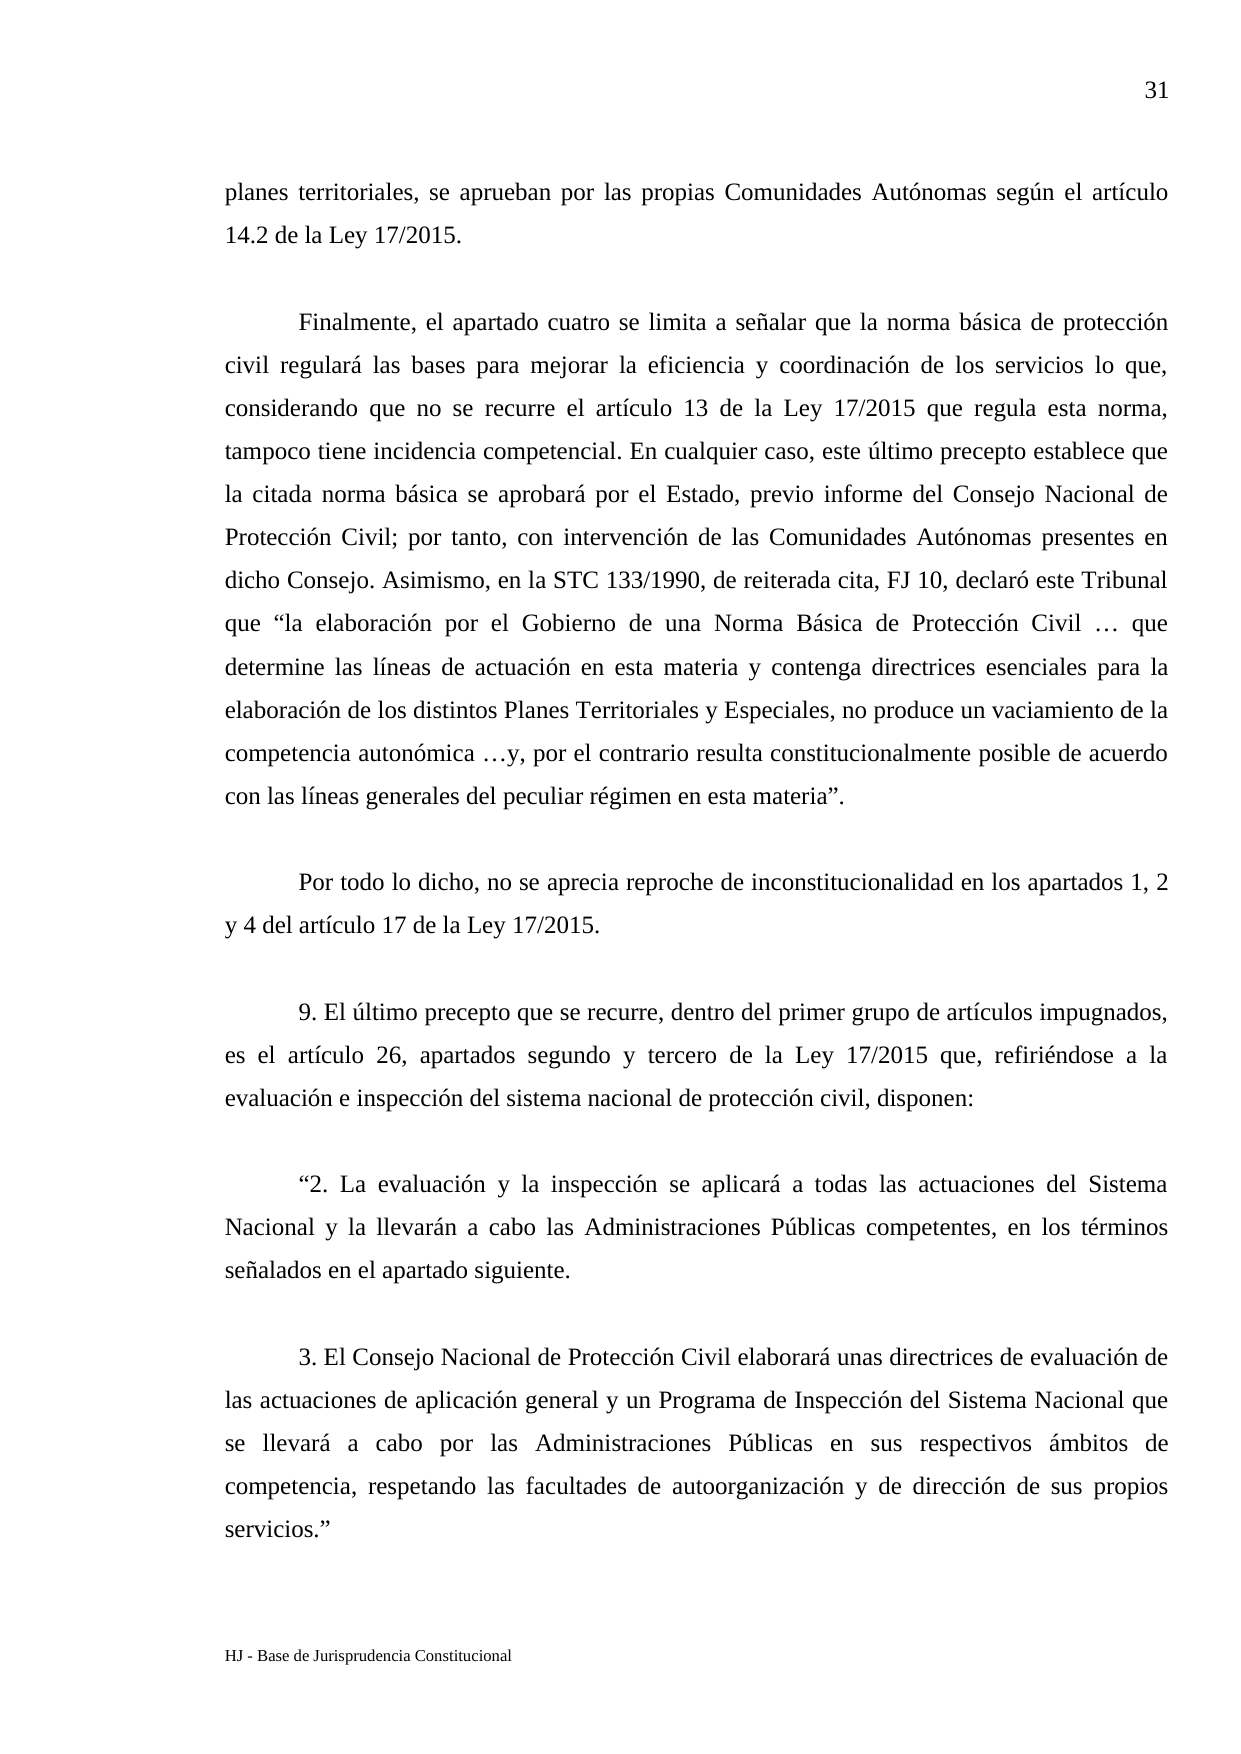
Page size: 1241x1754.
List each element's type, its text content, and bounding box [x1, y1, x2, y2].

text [224, 177, 1169, 249]
text 3. El Consejo Nacional de Protección Civil elaborará unas directrices de evaluación de las actuaciones de aplicación general y un Programa de Inspección del Sistema Nacional que se llevará a cabo por las Administraciones Públicas en sus respectivos ámbitos de competencia, respetando las facultades de autoorganización y de dirección de sus propios servicios.” [224, 1342, 1169, 1543]
text “2. La evaluación y la inspección se aplicará a todas las actuaciones del Sistema Nacional y la llevarán a cabo las Administraciones Públicas competentes, en los términos señalados en el apartado siguiente. [224, 1169, 1169, 1284]
text Por todo lo dicho, no se aprecia reproche de inconstitucionalidad en los apartados 1, 2 y 4 del artículo 17 de la Ley 17/2015. [224, 867, 1169, 939]
text 9. El último precepto que se recurre, dentro del primer grupo de artículos impugnados, es el artículo 26, apartados segundo y tercero de la Ley 17/2015 que, refiriéndose a la evaluación e inspección del sistema nacional de protección civil, disponen: [224, 997, 1169, 1112]
text Finalmente, el apartado cuatro se limita a señalar que la norma básica de protección civil regulará las bases para mejorar la eficiencia y coordinación de los servicios lo que, considerando que no se recurre el artículo 13 de la Ley 17/2015 que regula esta norma, tampoco tiene incidencia competencial. En cualquier caso, este último precepto establece que la citada norma básica se aprobará por el Estado, previo informe del Consejo Nacional de Protección Civil; por tanto, con intervención de las Comunidades Autónomas presentes en dicho Consejo. Asimismo, en la STC 133/1990, de reiterada cita, FJ 10, declaró este Tribunal que “la elaboración por el Gobierno de una Norma Básica de Protección Civil … que determine las líneas de actuación en esta materia y contenga directrices esenciales para la elaboración de los distintos Planes Territoriales y Especiales, no produce un vaciamiento de la competencia autonómica …y, por el contrario resulta constitucionalmente posible de acuerdo con las líneas generales del peculiar régimen en esta materia”. [224, 307, 1169, 810]
